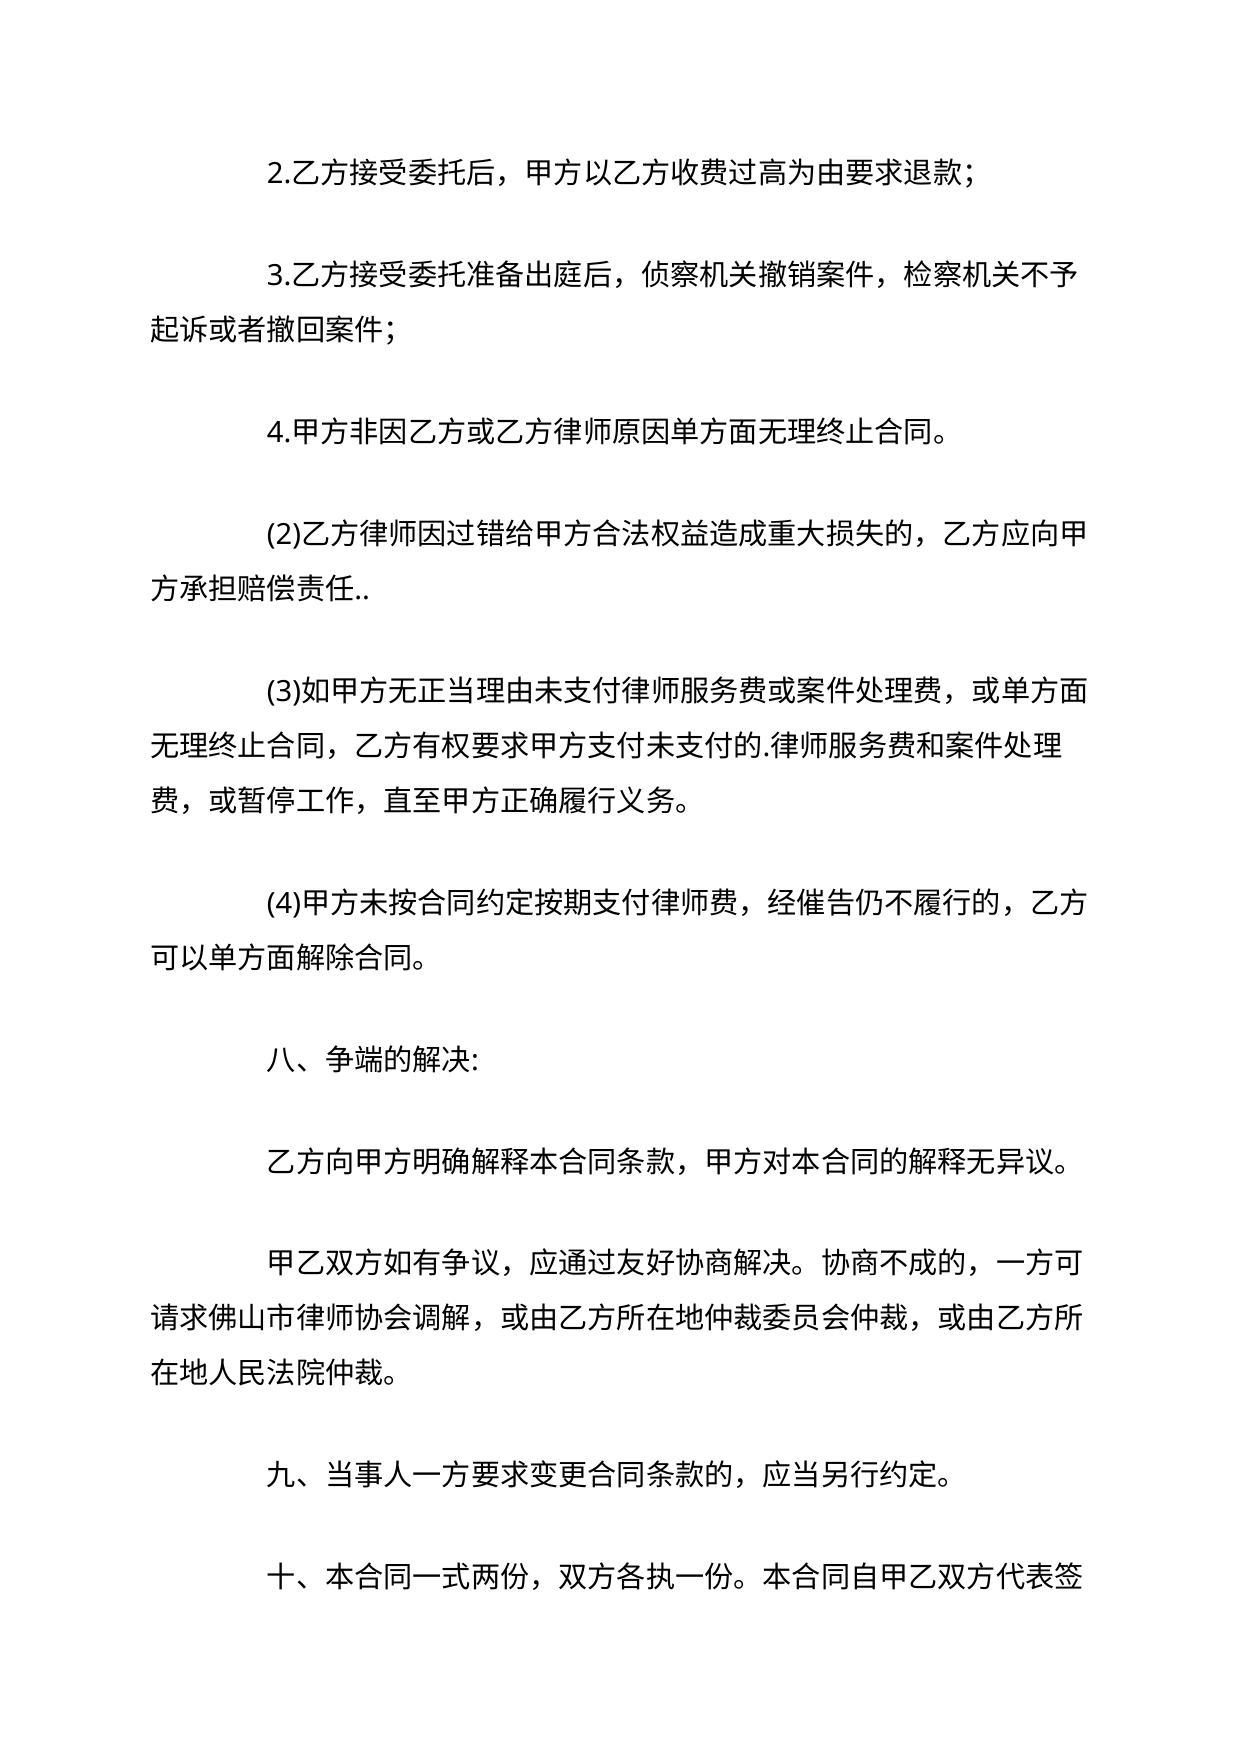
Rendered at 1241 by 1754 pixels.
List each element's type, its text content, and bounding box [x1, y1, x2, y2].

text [150, 1553, 1090, 1596]
text 八、争端的解决: [150, 1036, 1090, 1079]
text (2)乙方律师因过错给甲方合法权益造成重大损失的，乙方应向甲方承担赔偿责任.. [150, 511, 1090, 608]
text (4)甲方未按合同约定按期支付律师费，经催告仍不履行的，乙方可以单方面解除合同。 [150, 879, 1090, 977]
text 4.甲方非因乙方或乙方律师原因单方面无理终止合同。 [150, 409, 1090, 451]
text 甲乙双方如有争议，应通过友好协商解决。协商不成的，一方可请求佛山市律师协会调解，或由乙方所在地仲裁委员会仲裁，或由乙方所在地人民法院仲裁。 [150, 1240, 1090, 1392]
text 2.乙方接受委托后，甲方以乙方收费过高为由要求退款； [150, 150, 1090, 192]
text 乙方向甲方明确解释本合同条款，甲方对本合同的解释无异议。 [150, 1138, 1090, 1181]
text 3.乙方接受委托准备出庭后，侦察机关撤销案件，检察机关不予起诉或者撤回案件； [150, 252, 1090, 349]
text (3)如甲方无正当理由未支付律师服务费或案件处理费，或单方面无理终止合同，乙方有权要求甲方支付未支付的.律师服务费和案件处理费，或暂停工作，直至甲方正确履行义务。 [150, 668, 1090, 820]
text 九、当事人一方要求变更合同条款的，应当另行约定。 [150, 1452, 1090, 1494]
